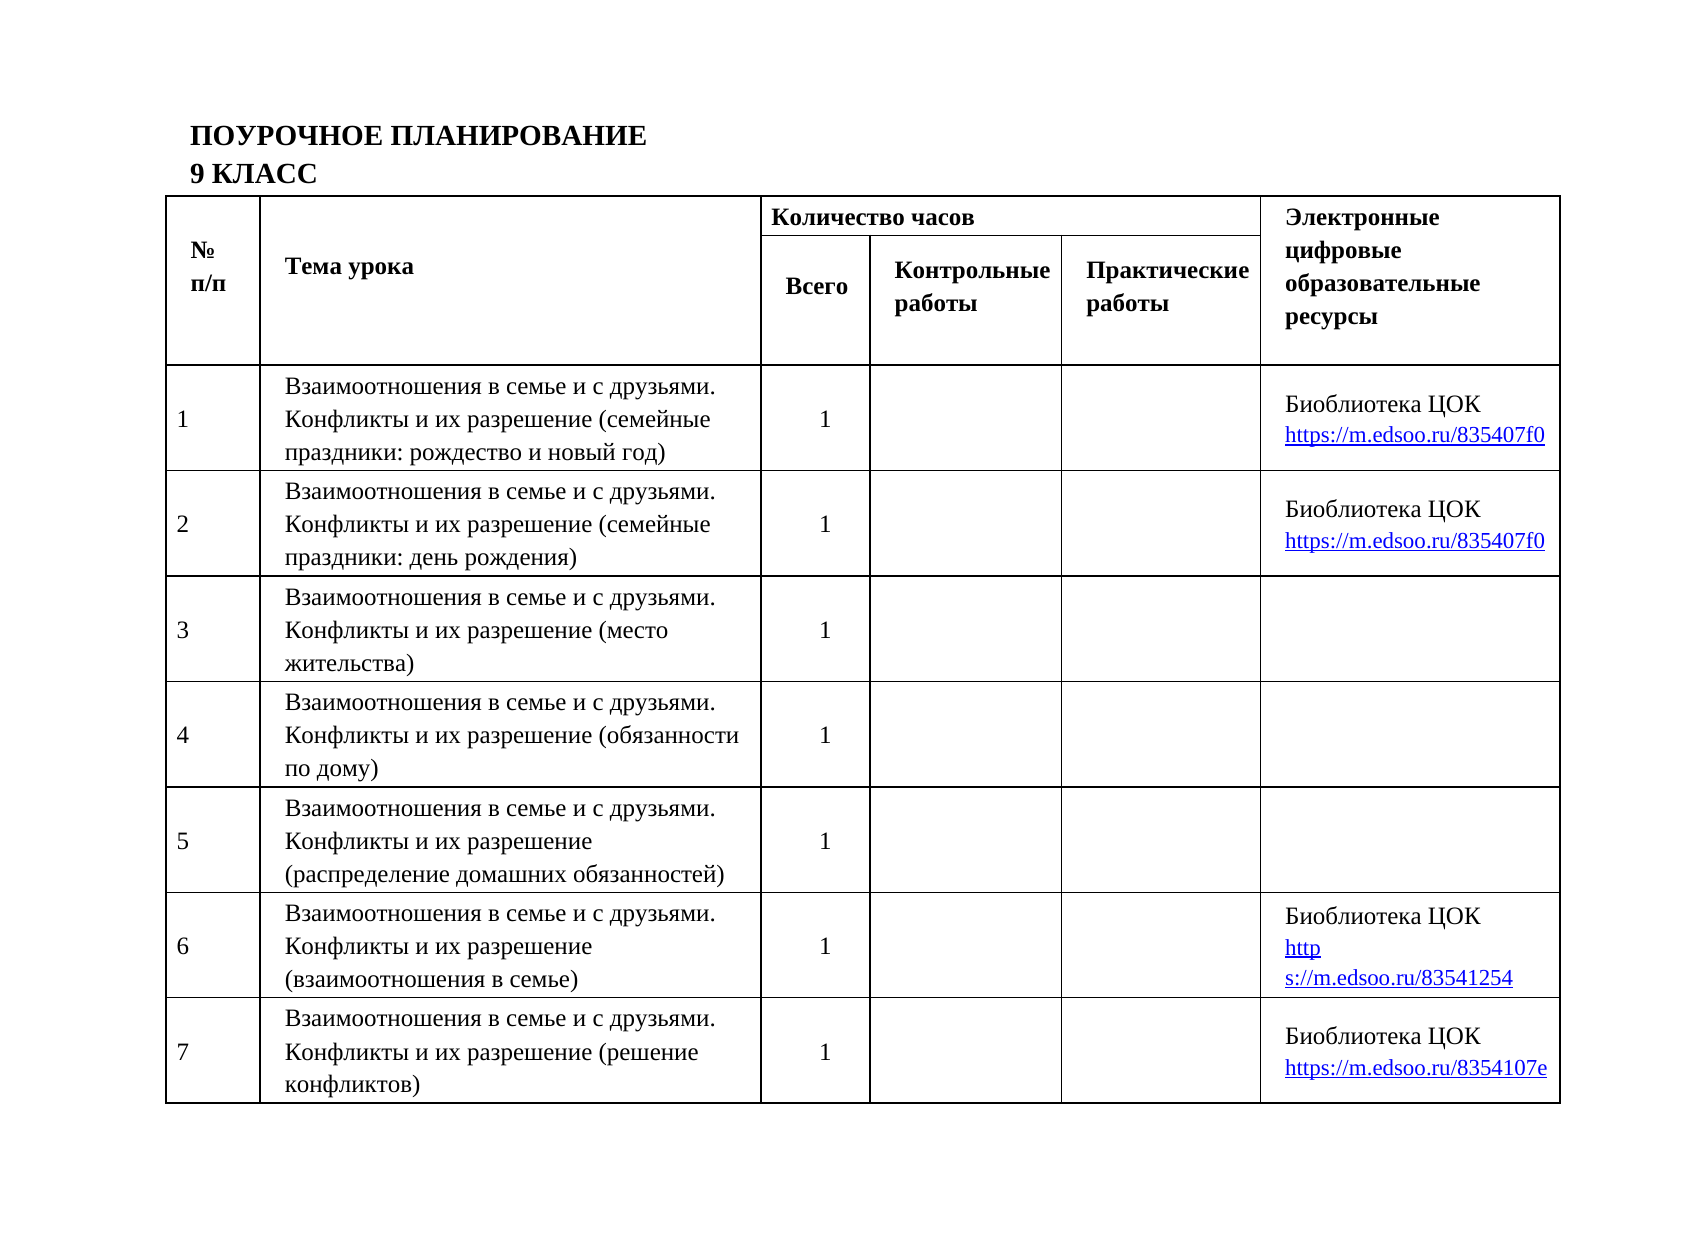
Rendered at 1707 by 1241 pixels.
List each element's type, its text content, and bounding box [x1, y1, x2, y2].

table_cell Взаимоотношения в семье и с друзьями. Конфликты и их разрешение (решение конфликтов) [261, 998, 760, 1102]
table_cell Контрольные работы [871, 236, 1061, 364]
table_cell 7 [167, 998, 259, 1102]
table_cell 1 [762, 682, 869, 786]
table_cell [1261, 577, 1559, 681]
table_header Электронные цифровые образовательные ресурсы [1261, 197, 1559, 364]
table_cell 1 [167, 366, 259, 470]
table_cell [1261, 682, 1559, 786]
table_header Количество часов [762, 197, 1260, 234]
table_cell Взаимоотношения в семье и с друзьями. Конфликты и их разрешение (распределение домашних обязанностей) [261, 788, 760, 891]
table_cell 1 [762, 788, 869, 891]
table_cell [1062, 366, 1260, 470]
table_cell 1 [762, 471, 869, 575]
table_cell 1 [762, 893, 869, 997]
table_cell Практические работы [1062, 236, 1260, 364]
table_cell Взаимоотношения в семье и с друзьями. Конфликты и их разрешение (место жительства) [261, 577, 760, 681]
table_cell 2 [167, 471, 259, 575]
table_cell Биоблиотека ЦОК https://m.edsoo.ru/8354107e [1261, 998, 1559, 1102]
table_cell [871, 471, 1061, 575]
table_cell 6 [167, 893, 259, 997]
table_cell [1062, 893, 1260, 997]
table_cell Биоблиотека ЦОК https://m.edsoo.ru/835407f0 [1261, 471, 1559, 575]
text 9 КЛАСС [190, 157, 1618, 190]
table_cell [871, 788, 1061, 891]
table_cell 1 [762, 998, 869, 1102]
table_cell [871, 893, 1061, 997]
table_cell Взаимоотношения в семье и с друзьями. Конфликты и их разрешение (взаимоотношения в семье) [261, 893, 760, 997]
table_cell [871, 682, 1061, 786]
table_header Тема урока [261, 197, 760, 364]
table_cell [1062, 998, 1260, 1102]
table_header № п/п [167, 197, 259, 364]
table_cell [1062, 682, 1260, 786]
table_cell [871, 577, 1061, 681]
table_cell 3 [167, 577, 259, 681]
table_cell Всего [762, 236, 869, 364]
table_cell 1 [762, 577, 869, 681]
table_cell [871, 366, 1061, 470]
table_cell 1 [762, 366, 869, 470]
table_cell [1062, 471, 1260, 575]
table_cell [871, 998, 1061, 1102]
table_cell [1062, 577, 1260, 681]
text ПОУРОЧНОЕ ПЛАНИРОВАНИЕ [190, 118, 1618, 152]
table_cell [1261, 788, 1559, 891]
table_cell Взаимоотношения в семье и с друзьями. Конфликты и их разрешение (обязанности по дому) [261, 682, 760, 786]
table_cell Взаимоотношения в семье и с друзьями. Конфликты и их разрешение (семейные праздники: рождество и новый год) [261, 366, 760, 470]
table_cell Биоблиотека ЦОК https://m.edsoo.ru/835407f0 [1261, 366, 1559, 470]
table_cell 5 [167, 788, 259, 891]
table_cell Взаимоотношения в семье и с друзьями. Конфликты и их разрешение (семейные праздники: день рождения) [261, 471, 760, 575]
table_cell [1062, 788, 1260, 891]
table_cell Биоблиотека ЦОК https://m.edsoo.ru/83541254 [1261, 893, 1559, 997]
table_cell 4 [167, 682, 259, 786]
